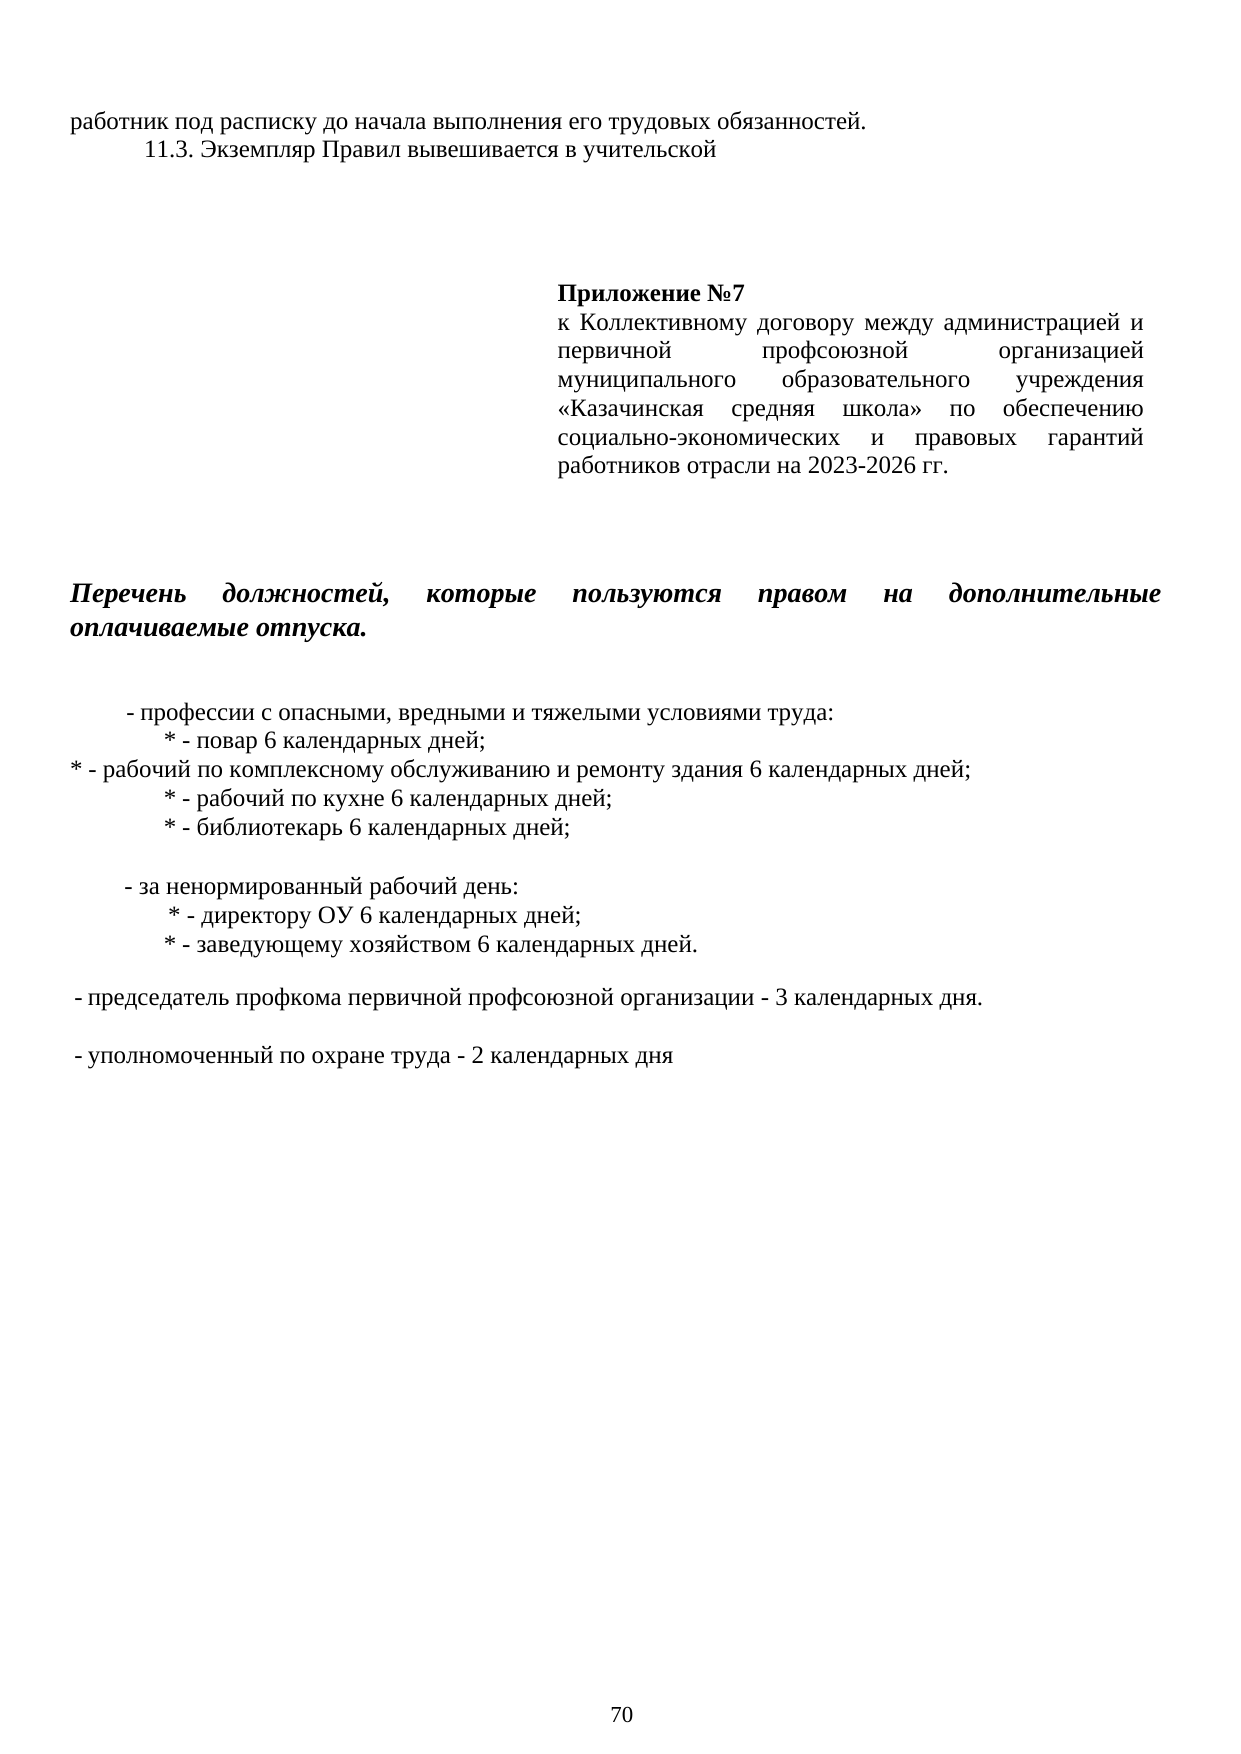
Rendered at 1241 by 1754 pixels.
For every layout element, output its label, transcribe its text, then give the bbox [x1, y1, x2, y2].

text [70, 106, 1173, 134]
text к Коллективному договору между администрацией и первичной профсоюзной организацией муниципального образовательного учреждения «Казачинская средняя школа» по обеспечению социально-экономических и правовых гарантий работников отрасли на 2023-2026 гг. [557, 307, 1144, 479]
text - за ненормированный рабочий день: [74, 872, 1173, 900]
list уполномоченный по охране труда - 2 календарных дня [74, 1017, 1173, 1075]
text Приложение №7 [557, 278, 1173, 307]
text * - директору ОУ 6 календарных дней; [74, 900, 1173, 929]
text 11.3. Экземпляр Правил вывешивается в учительской [70, 134, 1173, 163]
list профессии с опасными, вредными и тяжелыми условиями труда: [126, 697, 1173, 726]
list - библиотекарь 6 календарных дней; [164, 812, 1173, 841]
list председатель профкома первичной профсоюзной организации - 3 календарных дня. [74, 960, 1173, 1017]
list - повар 6 календарных дней; [164, 726, 1173, 754]
list - рабочий по кухне 6 календарных дней; [164, 783, 1173, 812]
text Перечень должностей, которые пользуются правом на дополнительные оплачиваемые отпуска. [70, 576, 1163, 643]
list - заведующему хозяйством 6 календарных дней. [164, 929, 1173, 958]
list - рабочий по комплексному обслуживанию и ремонту здания 6 календарных дней; [70, 754, 1163, 783]
